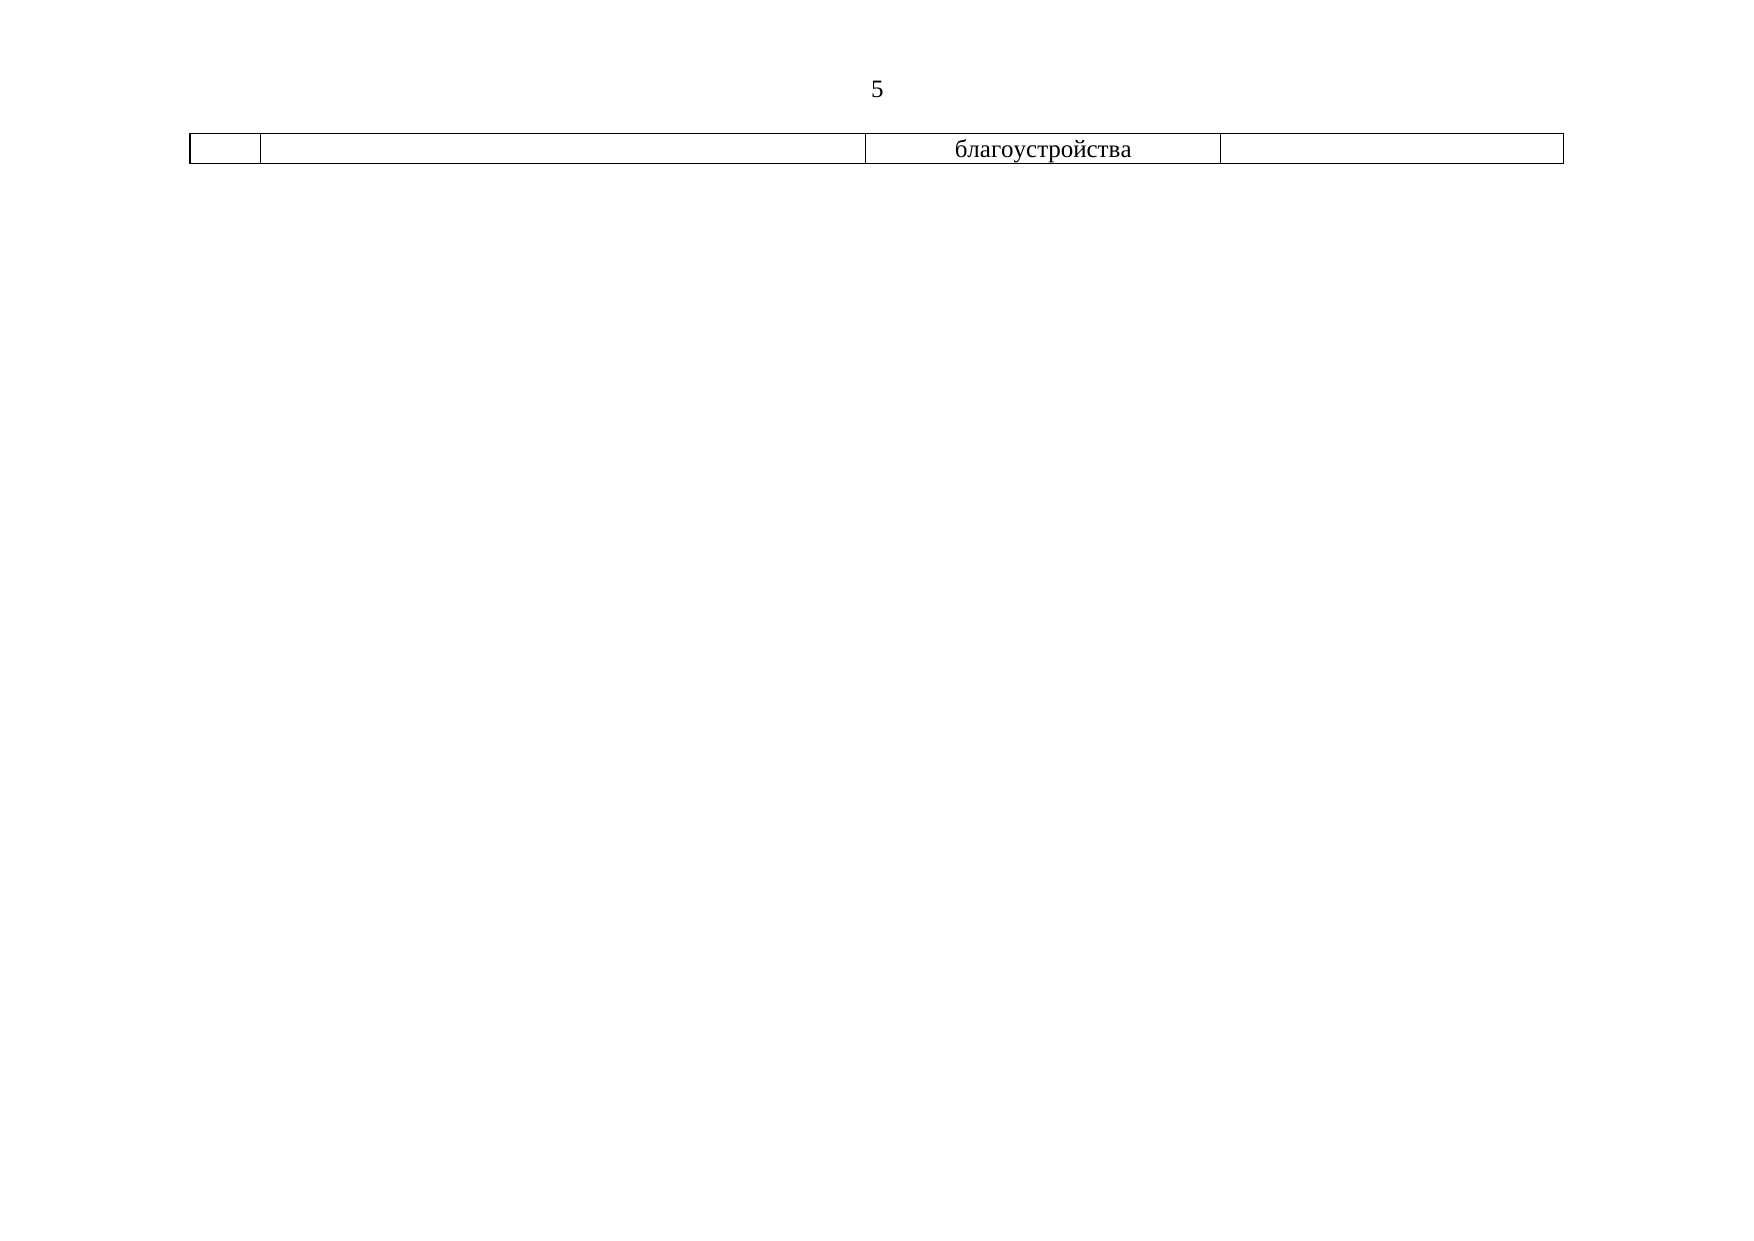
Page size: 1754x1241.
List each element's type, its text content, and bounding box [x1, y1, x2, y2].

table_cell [1221, 134, 1563, 163]
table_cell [261, 134, 865, 163]
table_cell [866, 134, 1220, 163]
table_cell 19 [191, 134, 260, 163]
